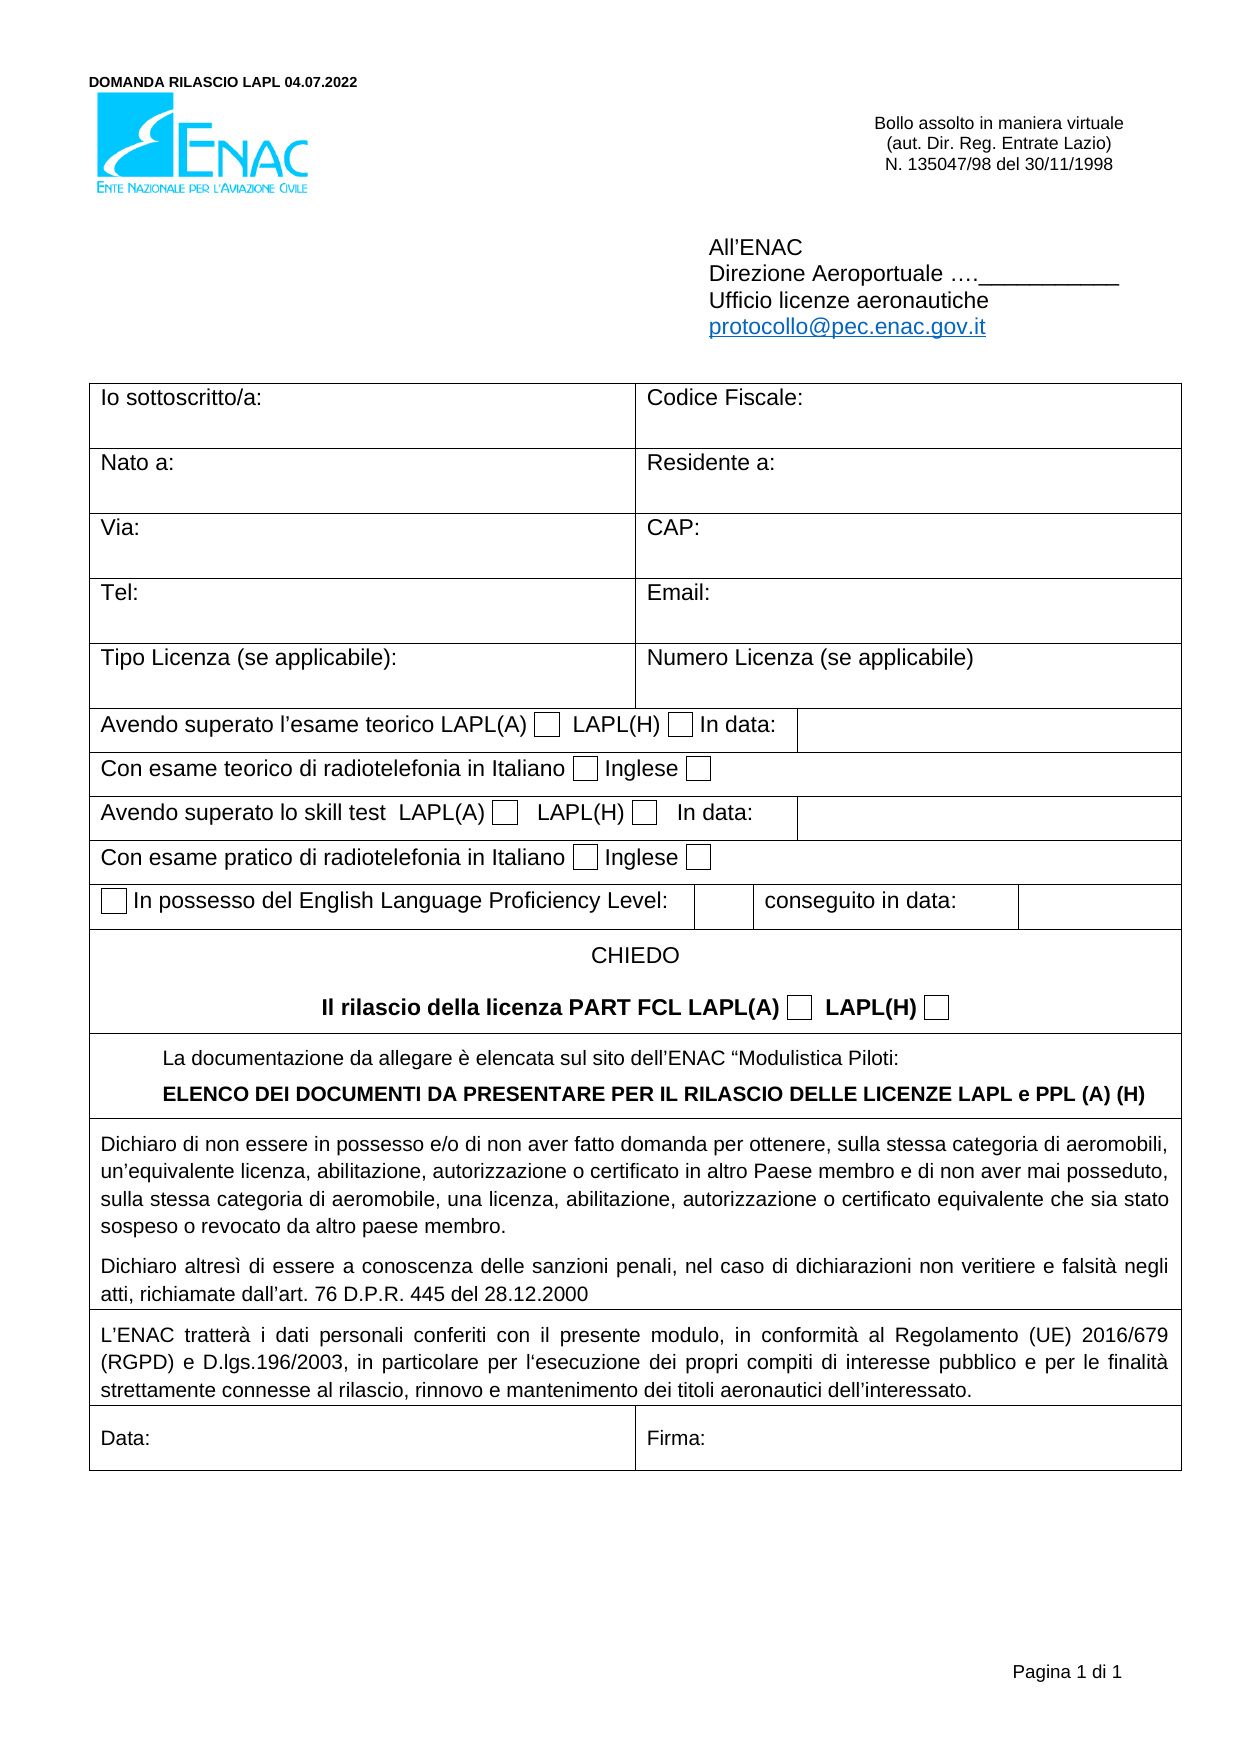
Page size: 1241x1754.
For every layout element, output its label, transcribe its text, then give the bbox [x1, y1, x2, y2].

table_cell CHIEDO Il rilascio della licenza PART FCL LAPL(A) LAPL(H) [90, 930, 1181, 1032]
table_cell [1019, 885, 1181, 928]
table_cell conseguito in data: [754, 885, 1018, 928]
table_cell Firma: [636, 1406, 1181, 1470]
table_cell [695, 885, 753, 928]
table_cell Residente a: [636, 449, 1181, 512]
text All’ENAC [709, 234, 1122, 260]
table_header Codice Fiscale: [636, 384, 1181, 447]
table_header Io sottoscritto/a: [90, 384, 635, 447]
table_cell [798, 709, 1181, 752]
text protocollo@pec.enac.gov.it [709, 313, 1122, 339]
table_cell L’ENAC tratterà i dati personali conferiti con il presente modulo, in conformità al Regolamento (UE) 2016/679 (RGPD) e D.lgs.196/2003, in particolare per l‘esecuzione dei propri compiti di interesse pubblico e per le finalità strettamente connesse al rilascio, rinnovo e mantenimento dei titoli aeronautici dell’interessato. [90, 1310, 1181, 1405]
table_cell CAP: [636, 514, 1181, 577]
table_cell Numero Licenza (se applicabile) [636, 644, 1181, 707]
table_cell In possesso del English Language Proficiency Level: [90, 885, 694, 928]
text Ufficio licenze aeronautiche [709, 287, 1122, 313]
table_cell Con esame pratico di radiotelefonia in Italiano Inglese [90, 841, 1181, 884]
table_cell Email: [636, 579, 1181, 642]
picture [95, 90, 309, 196]
table_cell Via: [90, 514, 635, 577]
table_cell Dichiaro di non essere in possesso e/o di non aver fatto domanda per ottenere, sulla stessa categoria di aeromobili, un’equivalente licenza, abilitazione, autorizzazione o certificato in altro Paese membro e di non aver mai posseduto, sulla stessa categoria di aeromobile, una licenza, abilitazione, autorizzazione o certificato equivalente che sia stato sospeso o revocato da altro paese membro. Dichiaro altresì di essere a conoscenza delle sanzioni penali, nel caso di dichiarazioni non veritiere e falsità negli atti, richiamate dall’art. 76 D.P.R. 445 del 28.12.2000 [90, 1119, 1181, 1309]
table_cell Avendo superato l’esame teorico LAPL(A) LAPL(H) In data: [90, 709, 797, 752]
table_cell La documentazione da allegare è elencata sul sito dell’ENAC “Modulistica Piloti: ELENCO DEI DOCUMENTI DA PRESENTARE PER IL RILASCIO DELLE LICENZE LAPL e PPL (A) (H) [90, 1034, 1181, 1118]
table_cell Tipo Licenza (se applicabile): [90, 644, 635, 707]
table_cell Tel: [90, 579, 635, 642]
table_cell [798, 797, 1181, 840]
table_cell Con esame teorico di radiotelefonia in Italiano Inglese [90, 753, 1181, 796]
table_cell Data: [90, 1406, 635, 1470]
table_cell Nato a: [90, 449, 635, 512]
table_cell Avendo superato lo skill test LAPL(A) LAPL(H) In data: [90, 797, 797, 840]
text Direzione Aeroportuale ….___________ [709, 260, 1122, 287]
